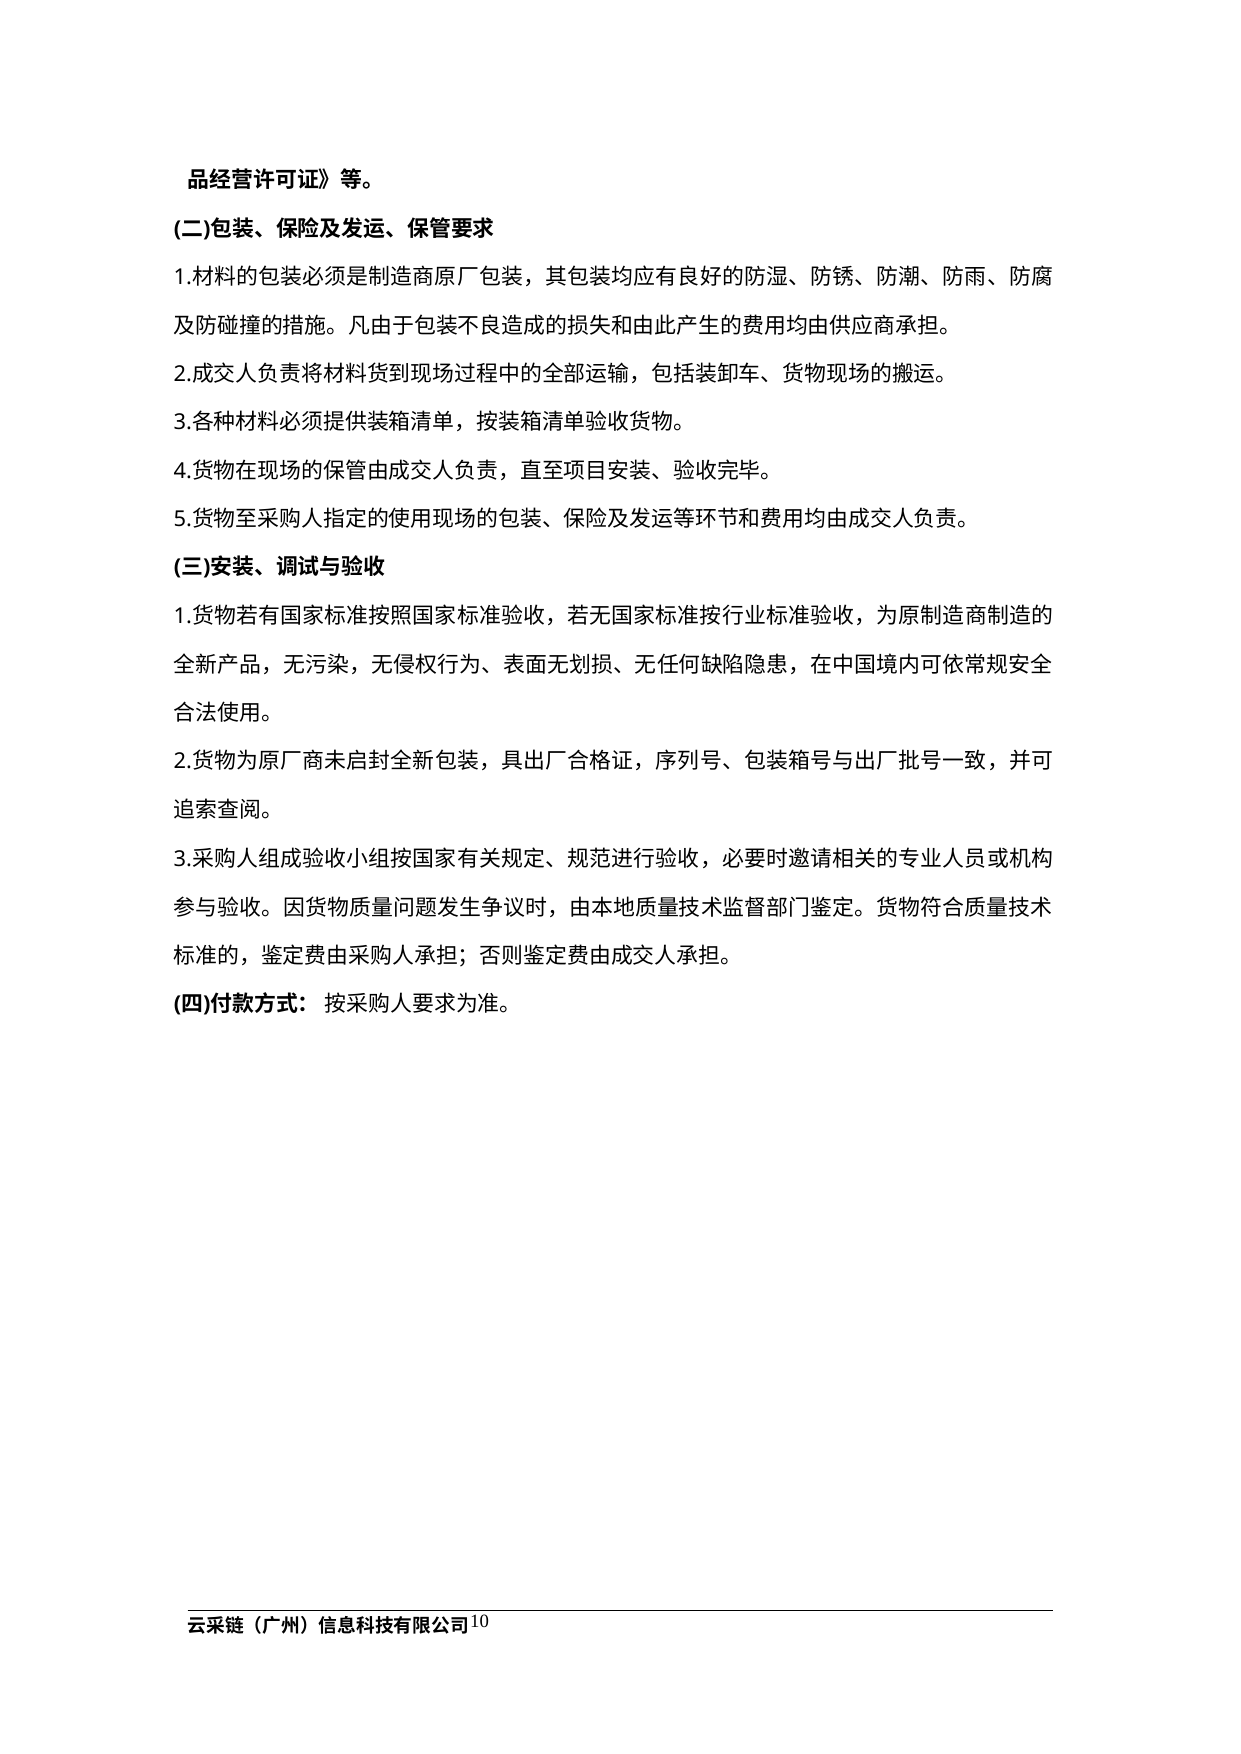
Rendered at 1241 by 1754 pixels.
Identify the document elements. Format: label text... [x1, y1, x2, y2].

list 成交人负责将材料货到现场过程中的全部运输，包括装卸车、货物现场的搬运。 [173, 356, 1053, 388]
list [187, 162, 1053, 194]
list 货物在现场的保管由成交人负责，直至项目安装、验收完毕。 [173, 452, 1053, 485]
list 付款方式： 按采购人要求为准。 [173, 986, 1053, 1019]
list 货物至采购人指定的使用现场的包装、保险及发运等环节和费用均由成交人负责。 [173, 501, 1053, 533]
list 包装、保险及发运、保管要求 [173, 210, 1053, 243]
list 各种材料必须提供装箱清单，按装箱清单验收货物。 [173, 404, 1053, 437]
list 货物若有国家标准按照国家标准验收，若无国家标准按行业标准验收，为原制造商制造的全新产品，无污染，无侵权行为、表面无划损、无任何缺陷隐患，在中国境内可依常规安全合法使用。 [173, 597, 1053, 727]
list 货物为原厂商未启封全新包装，具出厂合格证，序列号、包装箱号与出厂批号一致，并可追索查阅。 [173, 743, 1053, 824]
list 安装、调试与验收 [173, 549, 1053, 582]
list 采购人组成验收小组按国家有关规定、规范进行验收，必要时邀请相关的专业人员或机构参与验收。因货物质量问题发生争议时，由本地质量技术监督部门鉴定。货物符合质量技术标准的，鉴定费由采购人承担；否则鉴定费由成交人承担。 [173, 840, 1053, 970]
list 材料的包装必须是制造商原厂包装，其包装均应有良好的防湿、防锈、防潮、防雨、防腐及防碰撞的措施。凡由于包装不良造成的损失和由此产生的费用均由供应商承担。 [173, 259, 1053, 340]
